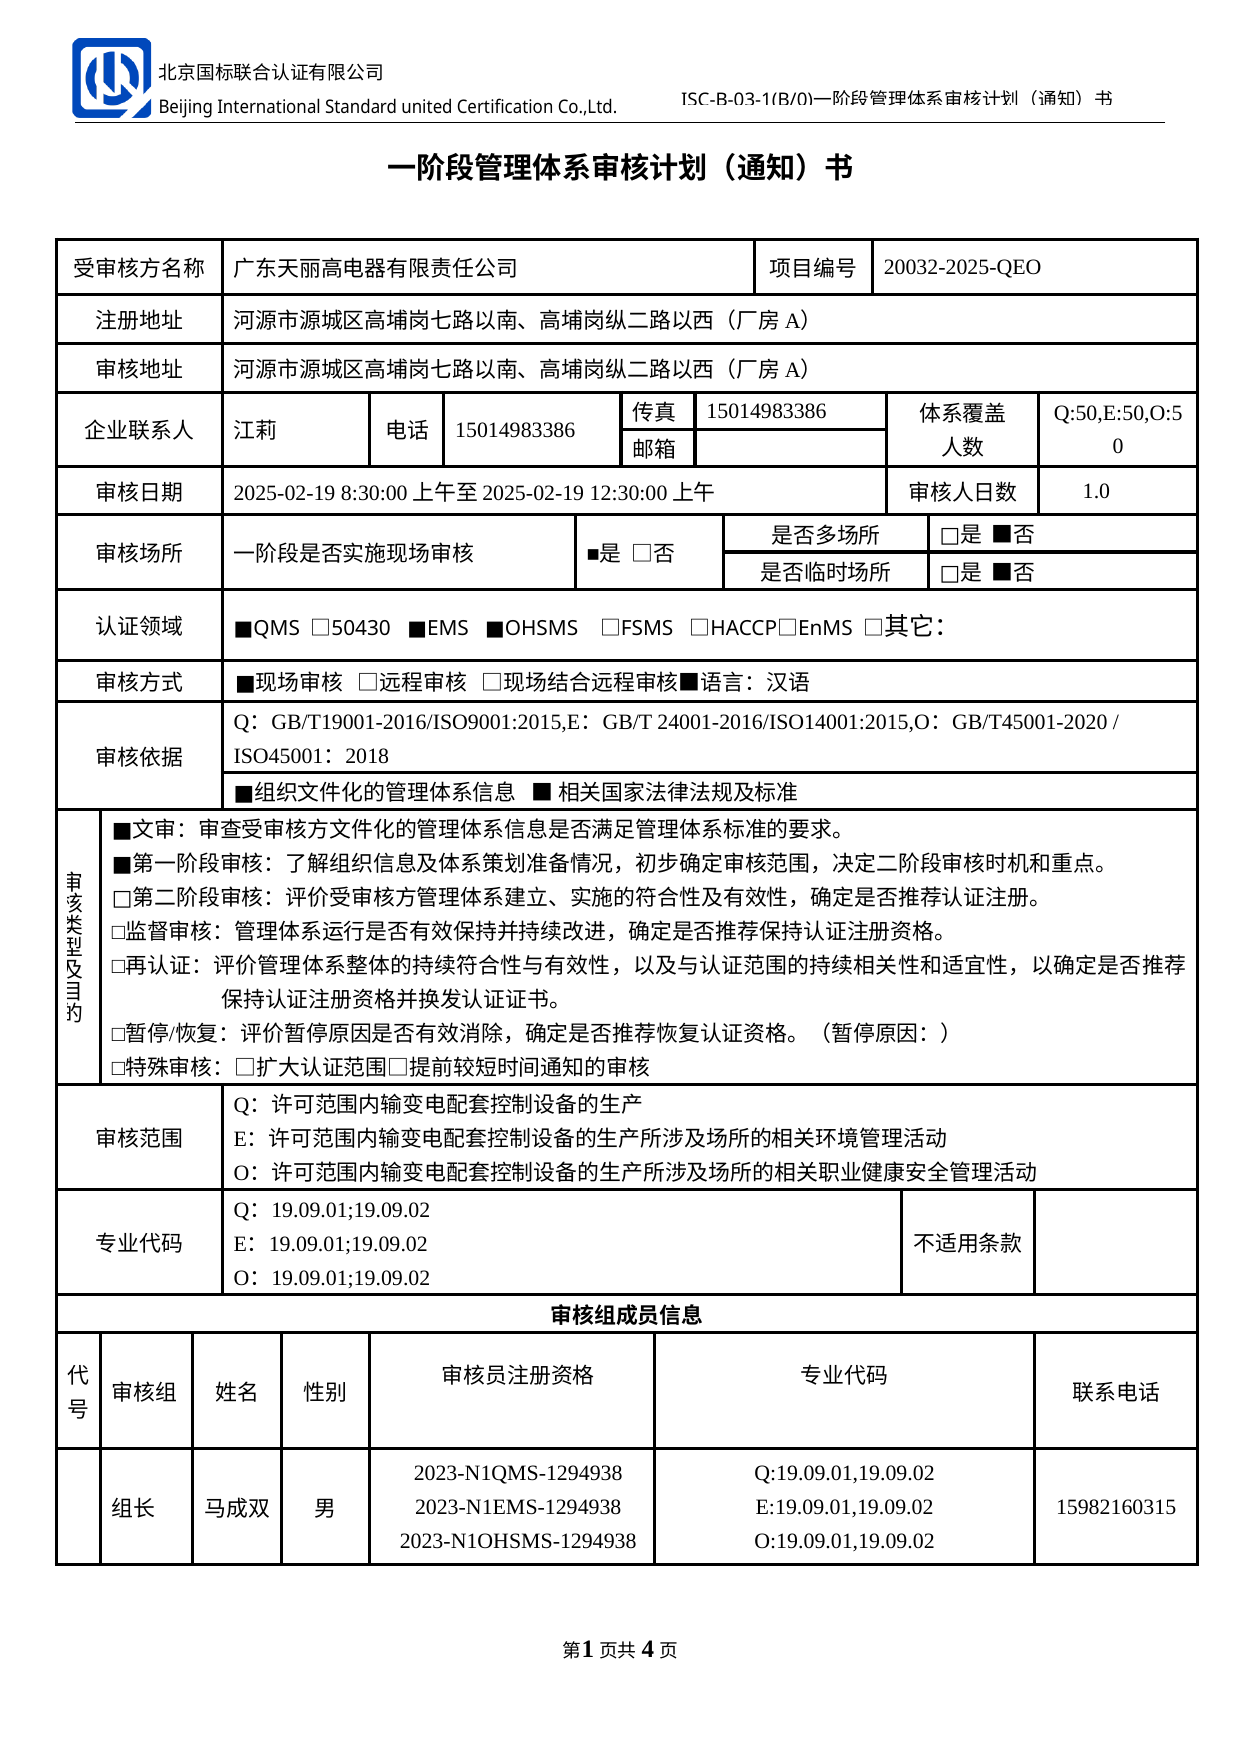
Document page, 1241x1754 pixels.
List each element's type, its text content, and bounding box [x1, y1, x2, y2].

table_cell 专业代码 [58, 1191, 221, 1293]
table_cell Q:19.09.01,19.09.02 E:19.09.01,19.09.02 O:19.09.01,19.09.02 [656, 1450, 1033, 1563]
table_cell 江莉 [224, 394, 368, 465]
table_cell 审核组成员信息 [58, 1296, 1196, 1331]
table_cell 15014983386 [697, 394, 885, 428]
table_cell 审核人日数 [888, 468, 1037, 513]
table_header 20032-2025-QEO [874, 241, 1196, 293]
table_cell 男 [283, 1450, 368, 1563]
table_cell ■是 □否 [577, 516, 722, 587]
table_header 项目编号 [756, 241, 871, 293]
table_cell 15982160315 [1036, 1450, 1196, 1563]
table_cell 体系覆盖 人数 [888, 394, 1037, 465]
table_cell 审核员注册资格 [371, 1334, 653, 1447]
table_cell 专业代码 [656, 1334, 1033, 1447]
table_cell 姓名 [194, 1334, 280, 1447]
table_cell [697, 431, 885, 465]
table_cell 邮箱 [623, 431, 693, 465]
table_cell ■组织文件化的管理体系信息 ■ 相关国家法律法规及标准 [224, 774, 1196, 808]
table_cell 企业联系人 [58, 394, 221, 465]
table_cell 性别 [283, 1334, 368, 1447]
table_cell ■QMS □50430 ■EMS ■OHSMS □FSMS □HACCP□EnMS □其它： [224, 591, 1196, 658]
table_cell 认证领域 [58, 591, 221, 658]
table_cell 传真 [623, 394, 693, 428]
table_cell Q：19.09.01;19.09.02 E：19.09.01;19.09.02 O：19.09.01;19.09.02 [224, 1191, 900, 1293]
table_cell 组长 [102, 1450, 191, 1563]
table_cell 马成双 [194, 1450, 280, 1563]
table_cell 审核类型及目的 [58, 811, 99, 1083]
table_cell Q：GB/T19001-2016/ISO9001:2015,E：GB/T 24001-2016/ISO14001:2015,O：GB/T45001-2020 / ISO45001：2018 [224, 703, 1196, 771]
table_cell 联系电话 [1036, 1334, 1196, 1447]
table_cell 审核范围 [58, 1086, 221, 1188]
table_cell 不适用条款 [903, 1191, 1033, 1293]
table_cell □是 ■否 [930, 554, 1196, 587]
table_cell ■文审：审查受审核方文件化的管理体系信息是否满足管理体系标准的要求。 ■第一阶段审核：了解组织信息及体系策划准备情况，初步确定审核范围，决定二阶段审核时机和重点。 □第二阶段审核：评价受审核方管理体系建立、实施的符合性及有效性，确定是否推荐认证注册。 □监督审核：管理体系运行是否有效保持并持续改进，确定是否推荐保持认证注册资格。 □再认证：评价管理体系整体的持续符合性与有效性，以及与认证范围的持续相关性和适宜性，以确定是否推荐保持认证注册资格并换发认证证书。 □暂停/恢复：评价暂停原因是否有效消除，确定是否推荐恢复认证资格。（暂停原因：） □特殊审核：□扩大认证范围□提前较短时间通知的审核 [102, 811, 1196, 1083]
table_cell 1.0 [1040, 468, 1196, 513]
table_cell [58, 1450, 99, 1563]
table_cell ■现场审核 □远程审核 □现场结合远程审核■语言：汉语 [224, 662, 1196, 700]
table_cell 审核依据 [58, 703, 221, 808]
table_cell 2023-N1QMS-1294938 2023-N1EMS-1294938 2023-N1OHSMS-1294938 [371, 1450, 653, 1563]
table_cell [1036, 1191, 1196, 1293]
table_cell 审核地址 [58, 345, 221, 391]
table_cell 河源市源城区高埔岗七路以南、高埔岗纵二路以西（厂房A） [224, 345, 1196, 391]
table_cell 是否临时场所 [725, 554, 927, 587]
text 一阶段管理体系审核计划（通知）书 [75, 131, 1165, 199]
table_cell □是 ■否 [930, 516, 1196, 550]
table_cell 审核日期 [58, 468, 221, 513]
table_cell Q：许可范围内输变电配套控制设备的生产 E：许可范围内输变电配套控制设备的生产所涉及场所的相关环境管理活动 O：许可范围内输变电配套控制设备的生产所涉及场所的相关职业健康安全管理活动 [224, 1086, 1196, 1188]
table_cell 审核场所 [58, 516, 221, 587]
table_cell 代号 [58, 1334, 99, 1447]
table_cell 审核组 [102, 1334, 191, 1447]
table_header 广东天丽高电器有限责任公司 [224, 241, 753, 293]
table_cell 河源市源城区高埔岗七路以南、高埔岗纵二路以西（厂房A） [224, 296, 1196, 342]
table_cell 一阶段是否实施现场审核 [224, 516, 574, 587]
table_cell 注册地址 [58, 296, 221, 342]
table_cell 2025-02-19 8:30:00上午至2025-02-19 12:30:00上午 [224, 468, 885, 513]
table_cell 电话 [371, 394, 442, 465]
table_cell 是否多场所 [725, 516, 927, 550]
table_header 受审核方名称 [58, 241, 221, 293]
table_cell Q:50,E:50,O:50 [1040, 394, 1196, 465]
table_cell 审核方式 [58, 662, 221, 700]
picture [72, 38, 152, 118]
table_cell 15014983386 [445, 394, 619, 465]
